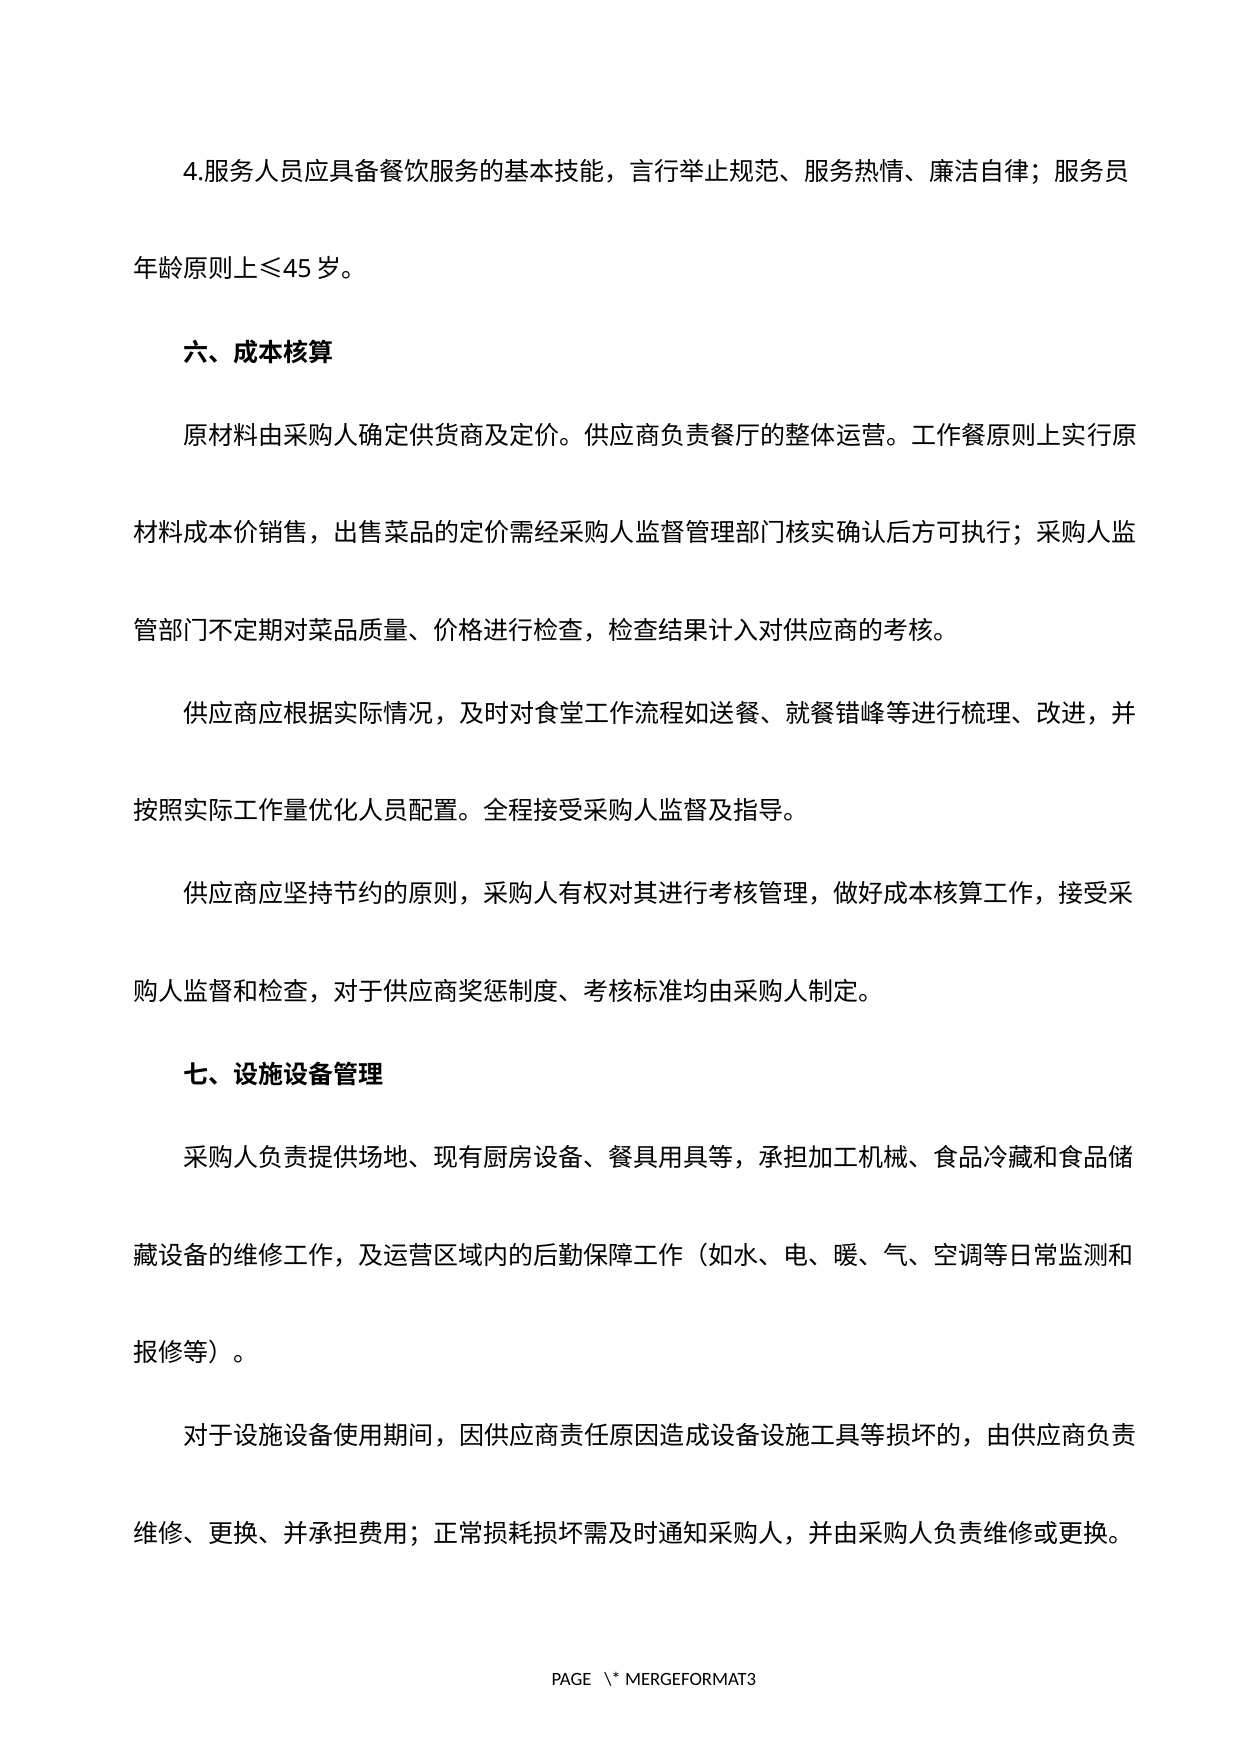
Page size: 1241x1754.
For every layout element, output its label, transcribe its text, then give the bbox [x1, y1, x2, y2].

text 对于设施设备使用期间，因供应商责任原因造成设备设施工具等损坏的，由供应商负责维修、更换、并承担费用；正常损耗损坏需及时通知采购人，并由采购人负责维修或更换。 [133, 1401, 1137, 1564]
text 七、设施设备管理 [133, 1040, 1137, 1105]
text 六、成本核算 [133, 318, 1137, 383]
text 4.服务人员应具备餐饮服务的基本技能，言行举止规范、服务热情、廉洁自律；服务员年龄原则上≤45岁。 [133, 137, 1137, 299]
text 原材料由采购人确定供货商及定价。供应商负责餐厅的整体运营。工作餐原则上实行原材料成本价销售，出售菜品的定价需经采购人监督管理部门核实确认后方可执行；采购人监管部门不定期对菜品质量、价格进行检查，检查结果计入对供应商的考核。 [133, 401, 1137, 661]
text 供应商应根据实际情况，及时对食堂工作流程如送餐、就餐错峰等进行梳理、改进，并按照实际工作量优化人员配置。全程接受采购人监督及指导。 [133, 679, 1137, 841]
text 供应商应坚持节约的原则，采购人有权对其进行考核管理，做好成本核算工作，接受采购人监督和检查，对于供应商奖惩制度、考核标准均由采购人制定。 [133, 859, 1137, 1022]
text 采购人负责提供场地、现有厨房设备、餐具用具等，承担加工机械、食品冷藏和食品储藏设备的维修工作，及运营区域内的后勤保障工作（如水、电、暖、气、空调等日常监测和报修等）。 [133, 1123, 1137, 1383]
